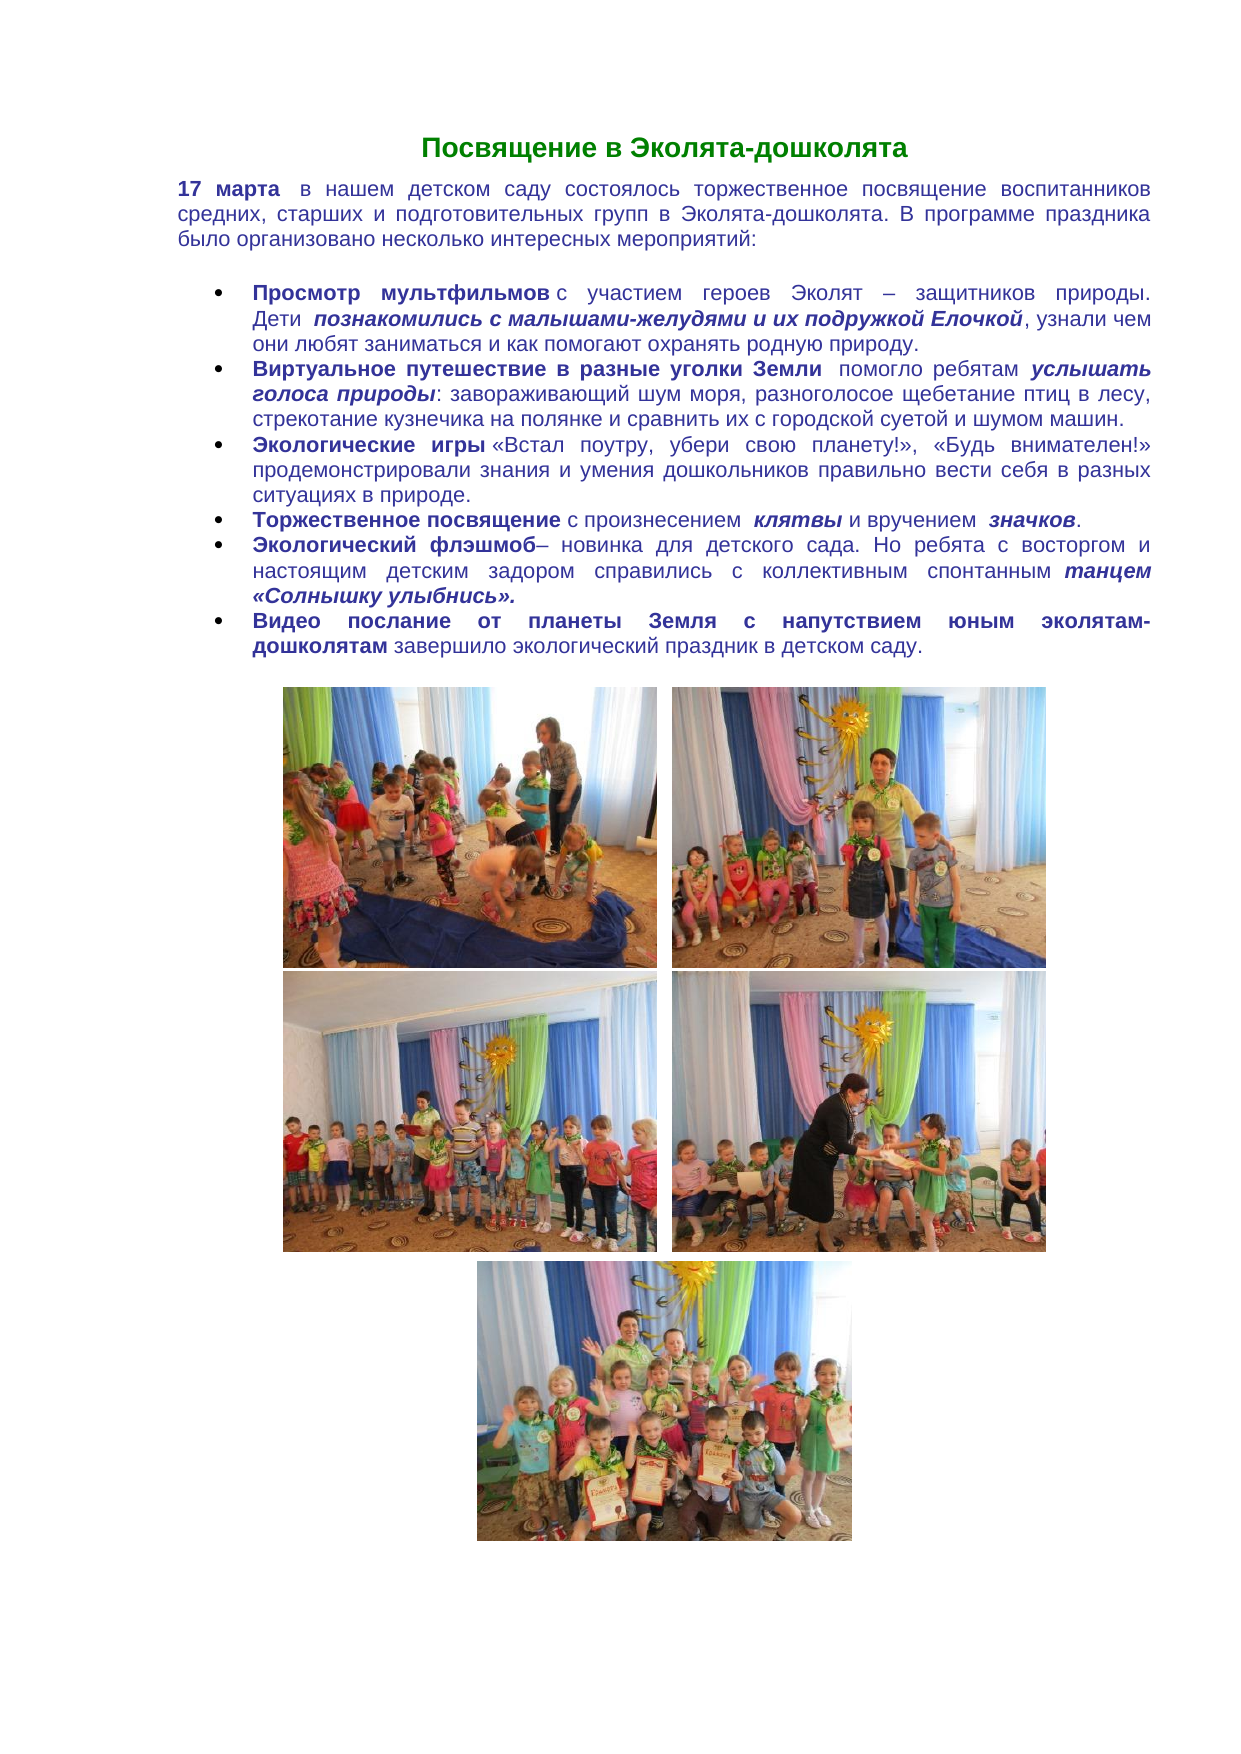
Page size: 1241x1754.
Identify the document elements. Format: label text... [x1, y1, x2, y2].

list Торжественное посвящение с произнесением клятвы и вручением значков. [215, 507, 1152, 532]
text Посвящение в Эколята-дошколята [177, 131, 1152, 163]
list Экологические игры «Встал поутру, убери свою планету!», «Будь внимателен!» продемонстрировали знания и умения дошкольников правильно вести себя в разных ситуациях в природе. [215, 432, 1152, 507]
picture [672, 971, 1046, 1252]
list Просмотр мультфильмов с участием героев Эколят – защитников природы. Дети познакомились с малышами-желудями и их подружкой Елочкой, узнали чем они любят заниматься и как помогают охранять родную природу. [215, 280, 1152, 356]
list Экологический флэшмоб– новинка для детского сада. Но ребята с восторгом и настоящим детским задором справились с коллективным спонтанным танцем «Солнышку улыбнись». [215, 532, 1152, 608]
picture [477, 1261, 852, 1541]
list Видео послание от планеты Земля с напутствием юным эколятам-дошколятам завершило экологический праздник в детском саду. [215, 608, 1152, 658]
picture [283, 687, 657, 968]
picture [672, 687, 1046, 968]
text 17 марта в нашем детском саду состоялось торжественное посвящение воспитанников средних, старших и подготовительных групп в Эколята-дошколята. В программе праздника было организовано несколько интересных мероприятий: [177, 176, 1152, 251]
picture [283, 971, 657, 1252]
list Виртуальное путешествие в разные уголки Земли помогло ребятам услышать голоса природы: завораживающий шум моря, разноголосое щебетание птиц в лесу, стрекотание кузнечика на полянке и сравнить их с городской суетой и шумом машин. [215, 356, 1152, 432]
